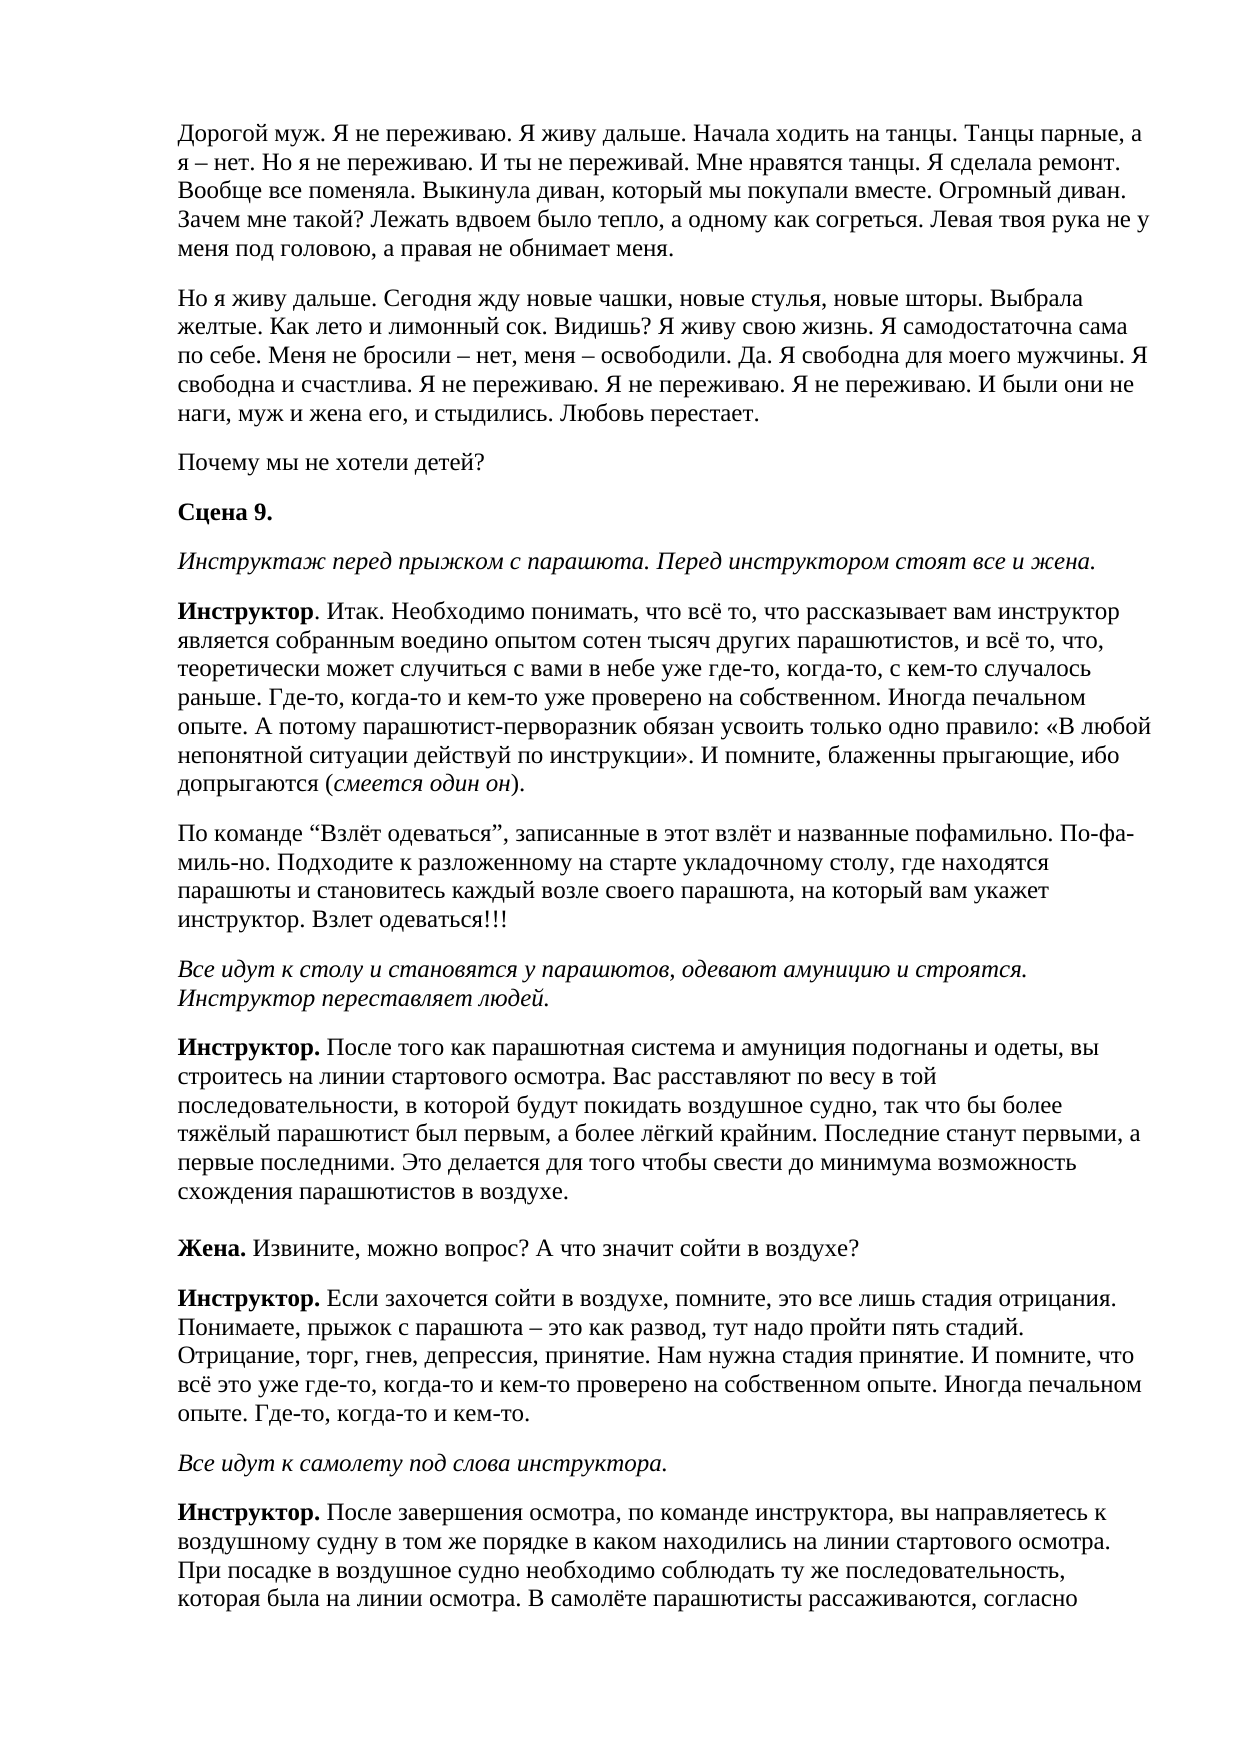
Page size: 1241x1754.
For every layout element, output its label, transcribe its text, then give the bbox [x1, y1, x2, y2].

text Инструктор. Итак. Необходимо понимать, что всё то, что рассказывает вам инструктор является собранным воедино опытом сотен тысяч других парашютистов, и всё то, что, теоретически может случиться с вами в небе уже где-то, когда-то, с кем-то случалось раньше. Где-то, когда-то и кем-то уже проверено на собственном. Иногда печальном опыте. А потому парашютист-перворазник обязан усвоить только одно правило: «В любой непонятной ситуации действуй по инструкции». И помните, блаженны прыгающие, ибо допрыгаются (смеется один он). [177, 596, 1152, 797]
text Все идут к самолету под слова инструктора. [177, 1448, 1152, 1476]
text Но я живу дальше. Сегодня жду новые чашки, новые стулья, новые шторы. Выбрала желтые. Как лето и лимонный сок. Видишь? Я живу свою жизнь. Я самодостаточна сама по себе. Меня не бросили – нет, меня – освободили. Да. Я свободна для моего мужчины. Я свободна и счастлива. Я не переживаю. Я не переживаю. Я не переживаю. И были они не наги, муж и жена его, и стыдились. Любовь перестает. [177, 283, 1152, 426]
text Все идут к столу и становятся у парашютов, одевают амуницию и строятся. Инструктор переставляет людей. [550, 954, 1152, 1011]
text Инструктор. Если захочется сойти в воздухе, помните, это все лишь стадия отрицания. Понимаете, прыжок с парашюта – это как развод, тут надо пройти пять стадий. Отрицание, торг, гнев, депрессия, принятие. Нам нужна стадия принятие. И помните, что всё это уже где-то, когда-то и кем-то проверено на собственном опыте. Иногда печальном опыте. Где-то, когда-то и кем-то. [177, 1283, 1152, 1427]
text Инструктор. После того как парашютная система и амуниция подогнаны и одеты, вы строитесь на линии стартового осмотра. Вас расставляют по весу в той последовательности, в которой будут покидать воздушное судно, так что бы более тяжёлый парашютист был первым, а более лёгкий крайним. Последние станут первыми, а первые последними. Это делается для того чтобы свести до минимума возможность схождения парашютистов в воздухе. Жена. Извините, можно вопрос? А что значит сойти в воздухе? [177, 1032, 1152, 1262]
text Сцена 9. [177, 497, 1152, 526]
text По команде “Взлёт одеваться”, записанные в этот взлёт и названные пофамильно. По-фа-миль-но. Подходите к разложенному на старте укладочному столу, где находятся парашюты и становитесь каждый возле своего парашюта, на который вам укажет инструктор. Взлет одеваться!!! [508, 818, 1152, 933]
text Почему мы не хотели детей? [177, 447, 1152, 476]
text Инструктаж перед прыжком с парашюта. Перед инструктором стоят все и жена. [177, 546, 1152, 575]
text Дорогой муж. Я не переживаю. Я живу дальше. Начала ходить на танцы. Танцы парные, а я – нет. Но я не переживаю. И ты не переживай. Мне нравятся танцы. Я сделала ремонт. Вообще все поменяла. Выкинула диван, который мы покупали вместе. Огромный диван. Зачем мне такой? Лежать вдвоем было тепло, а одному как согреться. Левая твоя рука не у меня под головою, а правая не обнимает меня. [177, 118, 1152, 262]
